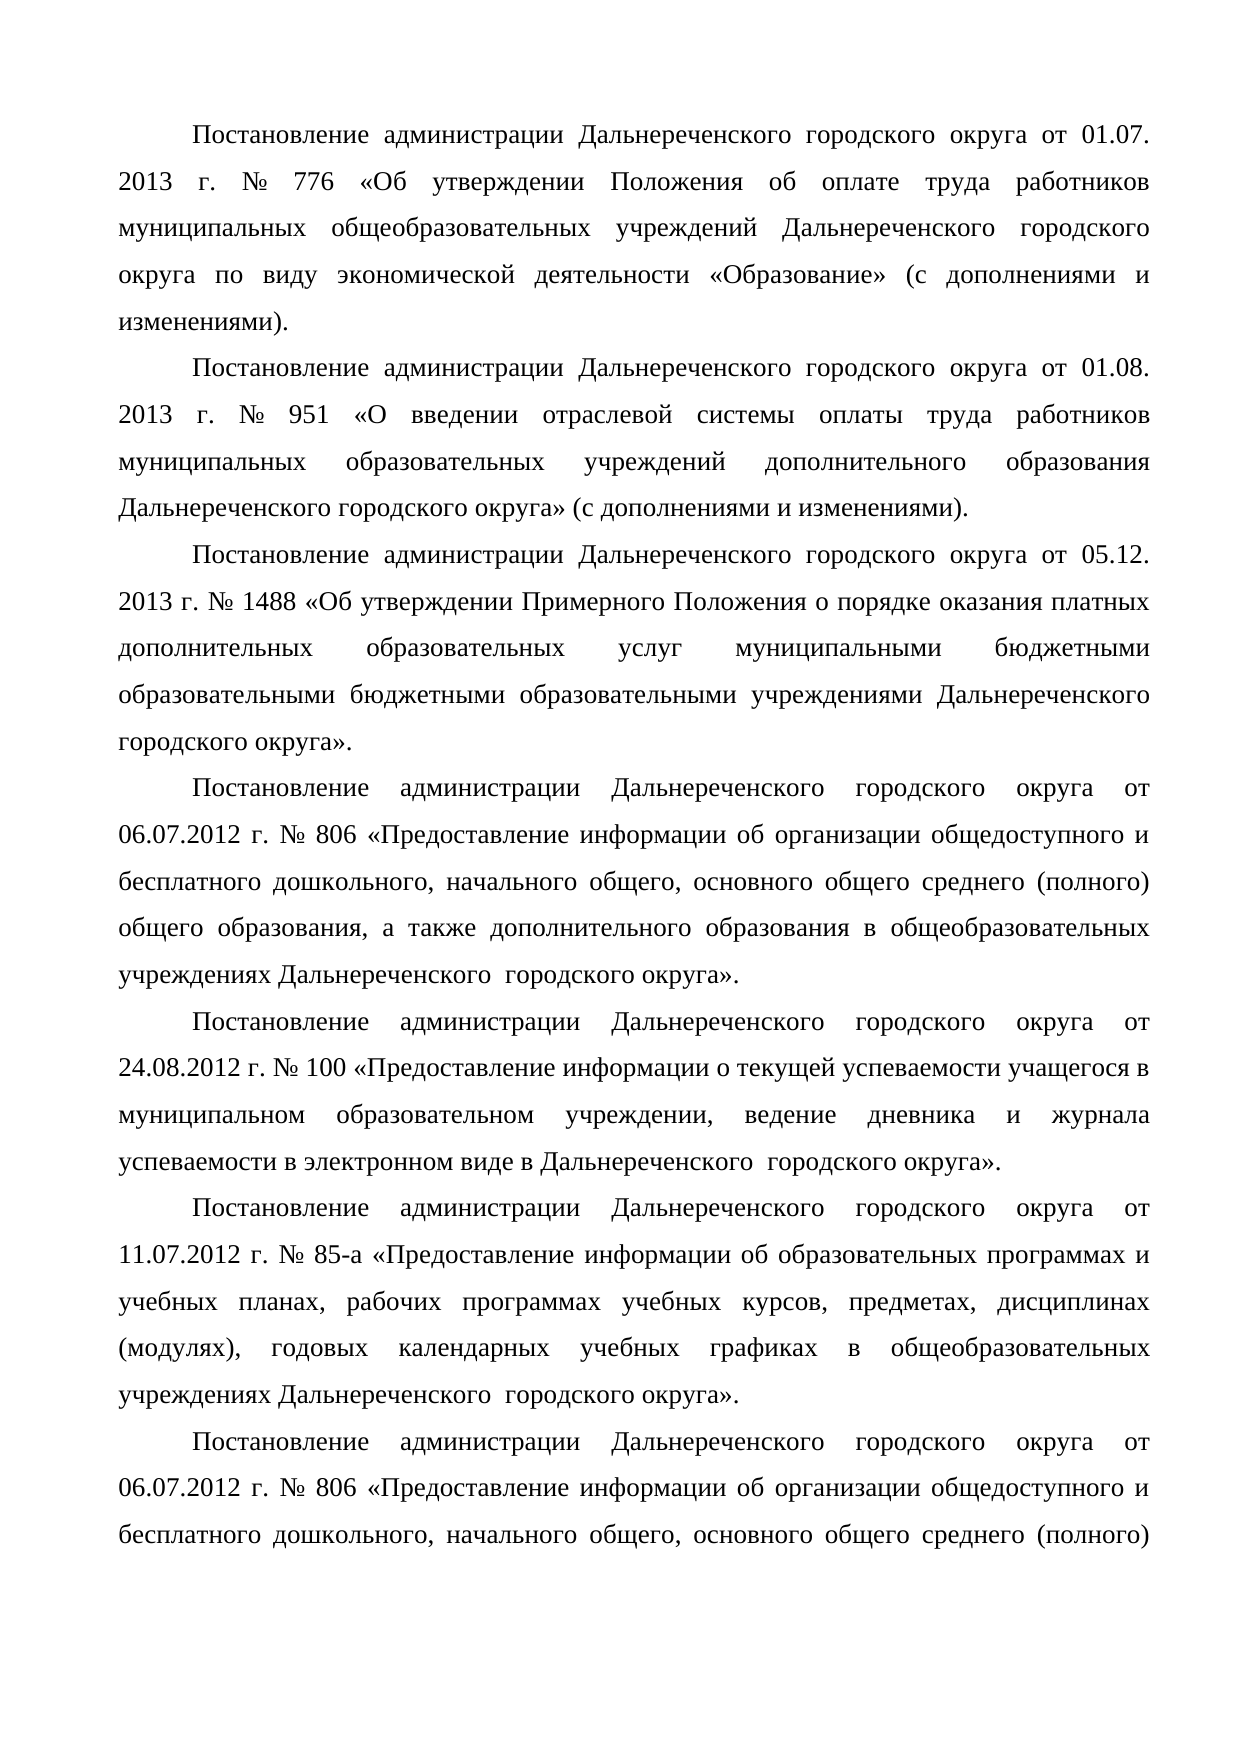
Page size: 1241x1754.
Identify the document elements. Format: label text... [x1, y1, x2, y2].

text Постановление администрации Дальнереченского городского округа от 05.12. 2013 г. № 1488 «Об утверждении Примерного Положения о порядке оказания платных дополнительных образовательных услуг муниципальными бюджетными образовательными бюджетными образовательными учреждениями Дальнереченского городского округа». [118, 538, 1152, 756]
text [118, 1425, 1152, 1549]
text Постановление администрации Дальнереченского городского округа от 11.07.2012 г. № 85-а «Предоставление информации об образовательных программах и учебных планах, рабочих программах учебных курсов, предметах, дисциплинах (модулях), годовых календарных учебных графиках в общеобразовательных учреждениях Дальнереченского городского округа». [118, 1191, 1152, 1409]
text Постановление администрации Дальнереченского городского округа от 01.08. 2013 г. № 951 «О введении отраслевой системы оплаты труда работников муниципальных образовательных учреждений дополнительного образования Дальнереченского городского округа» (с дополнениями и изменениями). [118, 351, 1152, 523]
text Постановление администрации Дальнереченского городского округа от 01.07. 2013 г. № 776 «Об утверждении Положения об оплате труда работников муниципальных общеобразовательных учреждений Дальнереченского городского округа по виду экономической деятельности «Образование» (с дополнениями и изменениями). [118, 118, 1152, 336]
text Постановление администрации Дальнереченского городского округа от 24.08.2012 г. № 100 «Предоставление информации о текущей успеваемости учащегося в муниципальном образовательном учреждении, ведение дневника и журнала успеваемости в электронном виде в Дальнереченского городского округа». [118, 1005, 1152, 1176]
